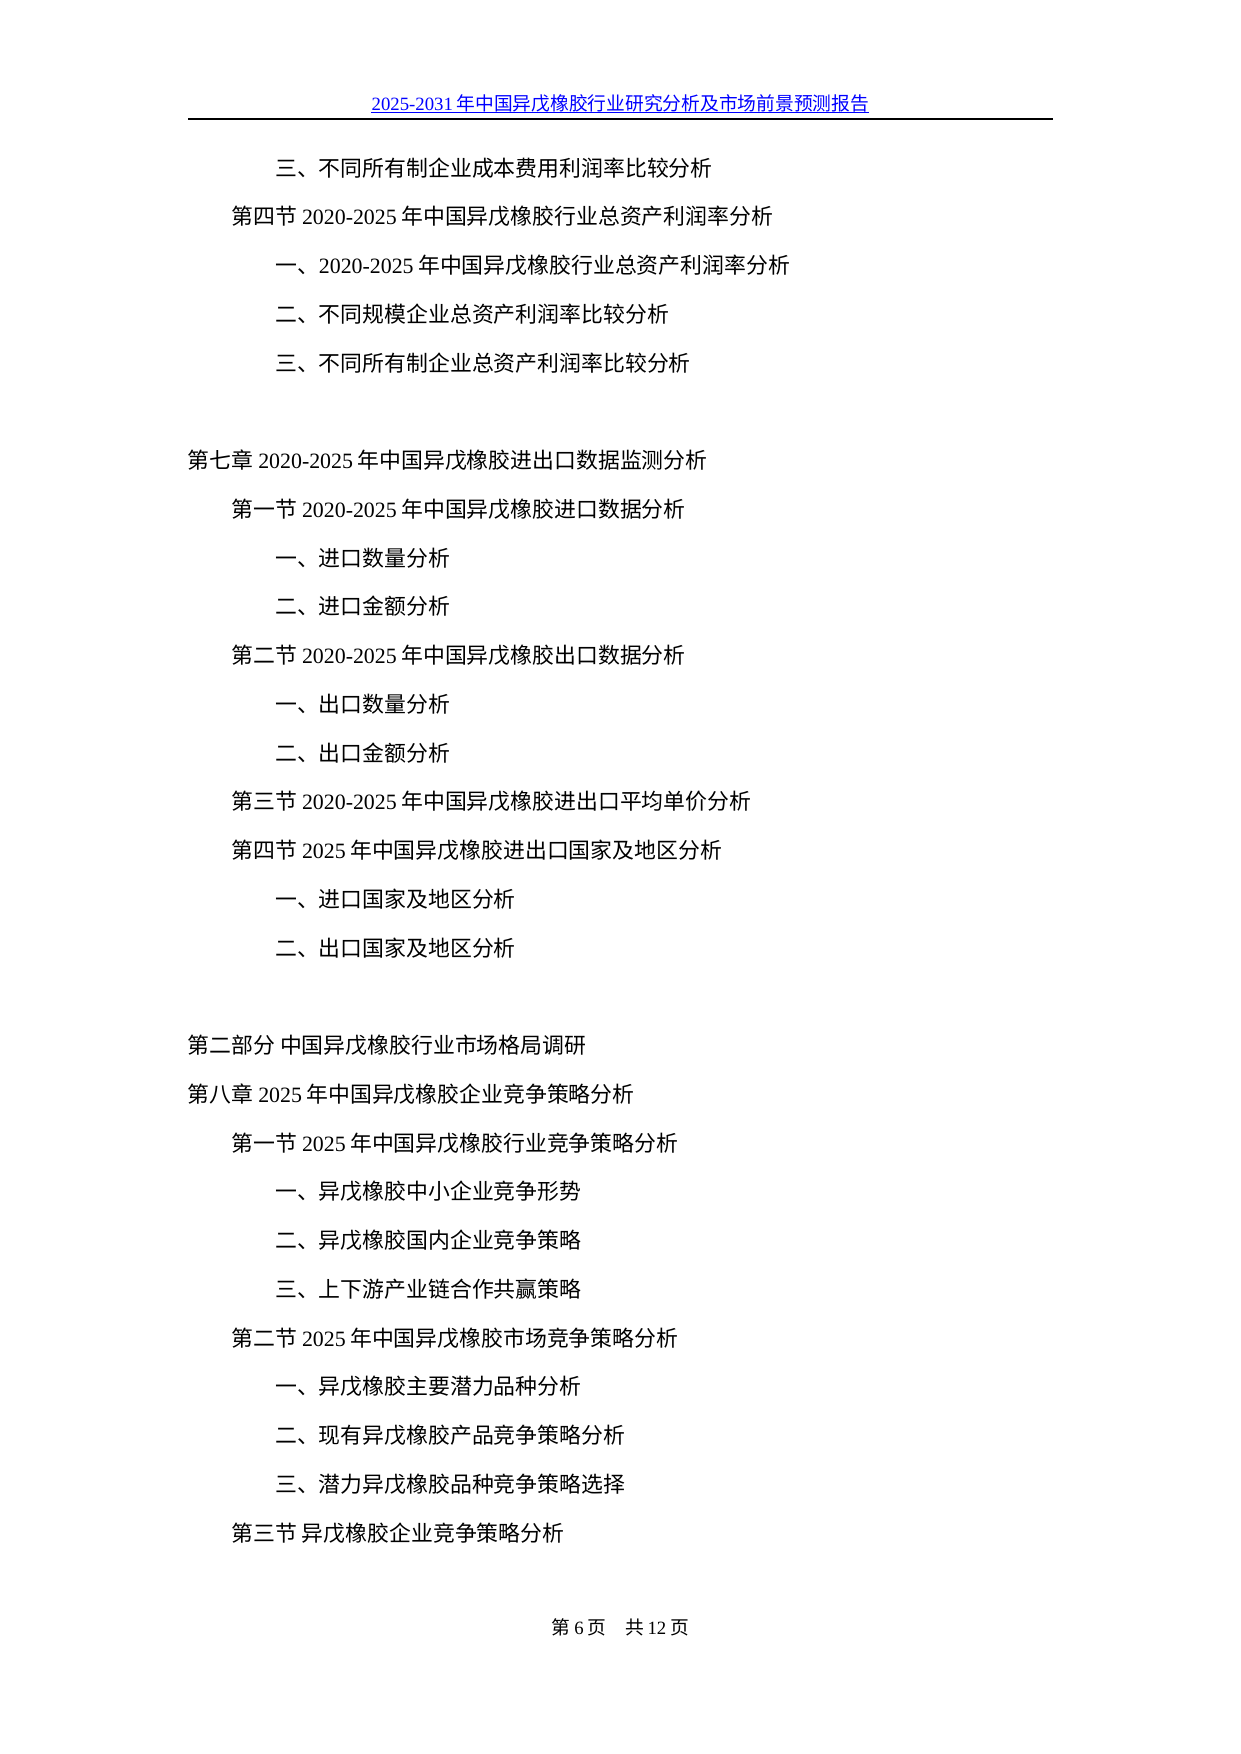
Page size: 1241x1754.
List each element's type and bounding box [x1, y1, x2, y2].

text [187, 150, 1053, 1548]
